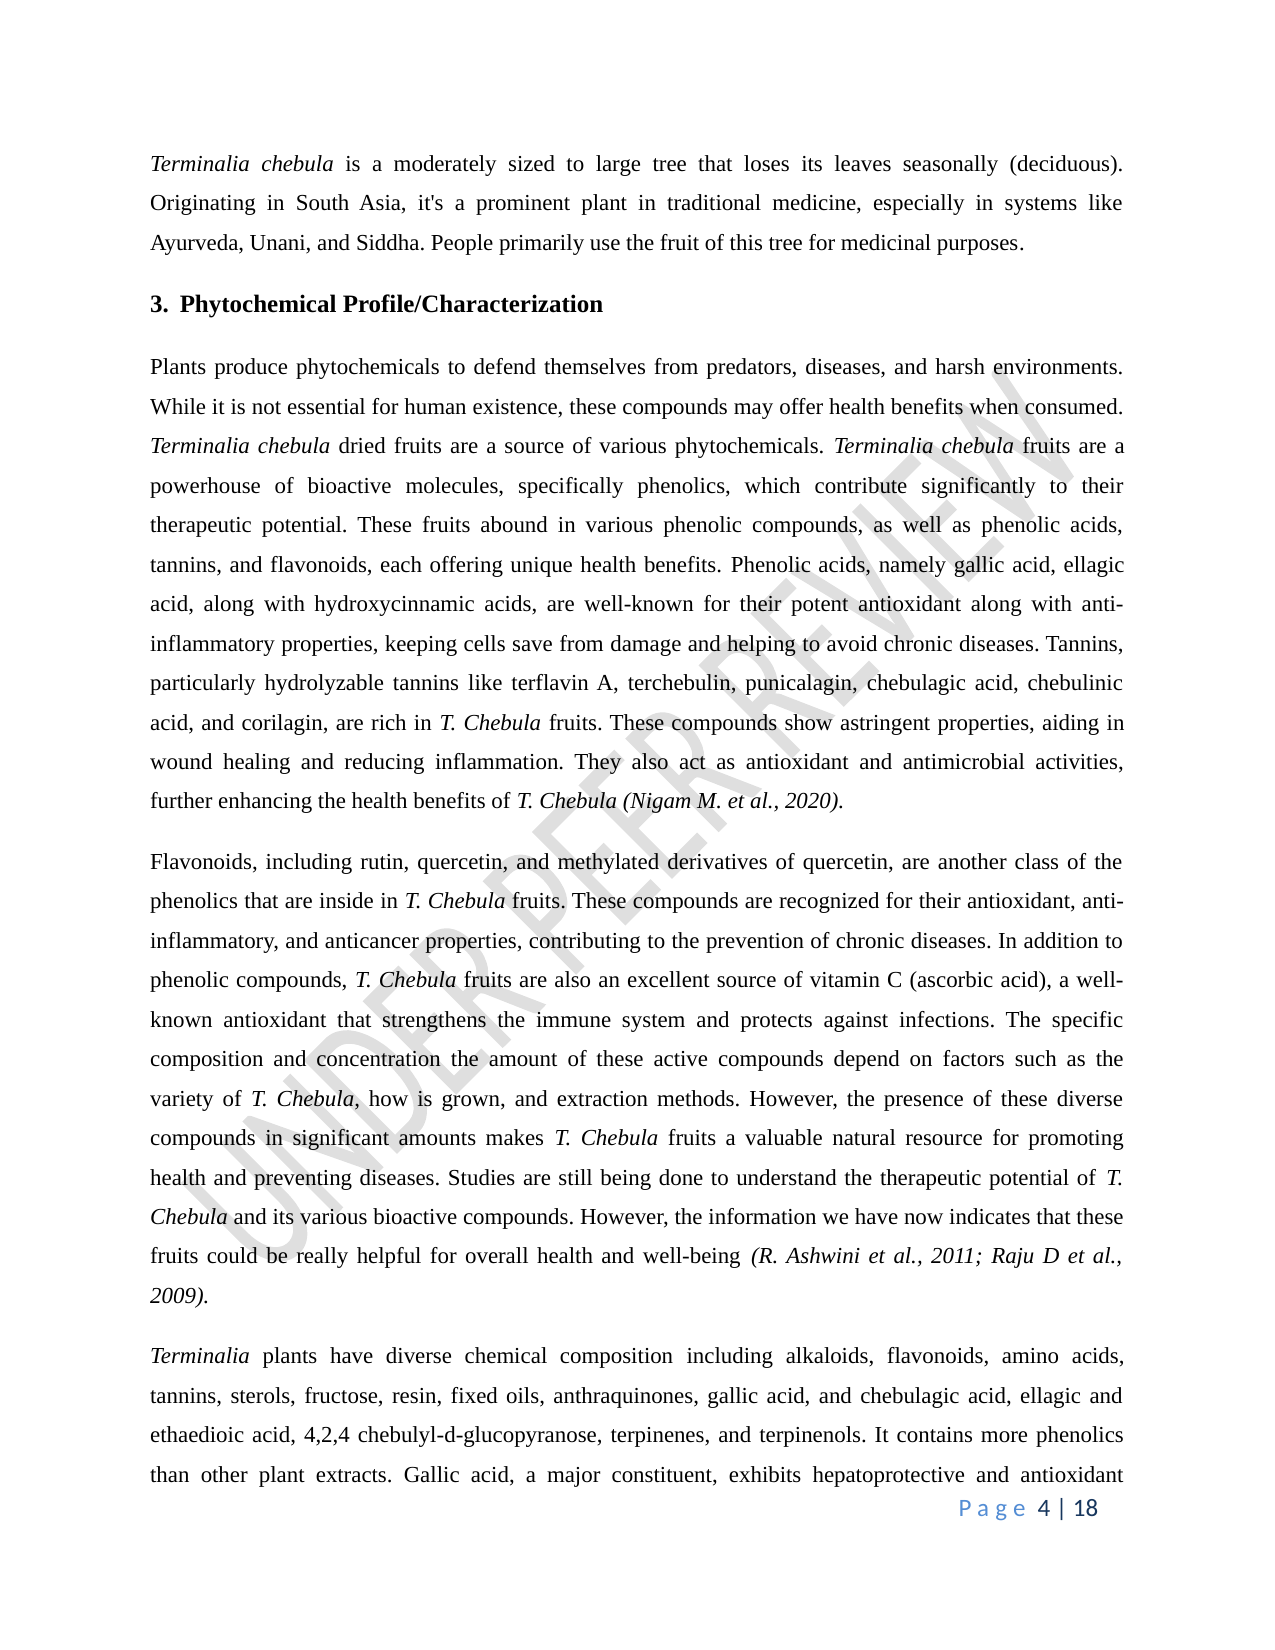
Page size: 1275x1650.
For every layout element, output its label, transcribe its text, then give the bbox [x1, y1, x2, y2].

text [150, 1342, 1125, 1487]
text Plants produce phytochemicals to defend themselves from predators, diseases, and harsh environments. While it is not essential for human existence, these compounds may offer health benefits when consumed. Terminalia chebula dried fruits are a source of various phytochemicals. Terminalia chebula fruits are a powerhouse of bioactive molecules, specifically phenolics, which contribute significantly to their therapeutic potential. These fruits abound in various phenolic compounds, as well as phenolic acids, tannins, and flavonoids, each offering unique health benefits. Phenolic acids, namely gallic acid, ellagic acid, along with hydroxycinnamic acids, are well-known for their potent antioxidant along with anti-inflammatory properties, keeping cells save from damage and helping to avoid chronic diseases. Tannins, particularly hydrolyzable tannins like terflavin A, terchebulin, punicalagin, chebulagic acid, chebulinic acid, and corilagin, are rich in T. Chebula fruits. These compounds show astringent properties, aiding in wound healing and reducing inflammation. They also act as antioxidant and antimicrobial activities, further enhancing the health benefits of T. Chebula (Nigam M. et al., 2020). [150, 353, 1125, 814]
list Phytochemical Profile/Characterization [150, 289, 1125, 318]
text Flavonoids, including rutin, quercetin, and methylated derivatives of quercetin, are another class of the phenolics that are inside in T. Chebula fruits. These compounds are recognized for their antioxidant, anti-inflammatory, and anticancer properties, contributing to the prevention of chronic diseases. In addition to phenolic compounds, T. Chebula fruits are also an excellent source of vitamin C (ascorbic acid), a well-known antioxidant that strengthens the immune system and protects against infections. The specific composition and concentration the amount of these active compounds depend on factors such as the variety of T. Chebula, how is grown, and extraction methods. However, the presence of these diverse compounds in significant amounts makes T. Chebula fruits a valuable natural resource for promoting health and preventing diseases. Studies are still being done to understand the therapeutic potential of T. Chebula and its various bioactive compounds. However, the information we have now indicates that these fruits could be really helpful for overall health and well-being (R. Ashwini et al., 2011; Raju D et al., 2009). [150, 848, 1125, 1308]
text Terminalia chebula is a moderately sized to large tree that loses its leaves seasonally (deciduous). Originating in South Asia, it's a prominent plant in traditional medicine, especially in systems like Ayurveda, Unani, and Siddha. People primarily use the fruit of this tree for medicinal purposes. [150, 150, 1125, 255]
